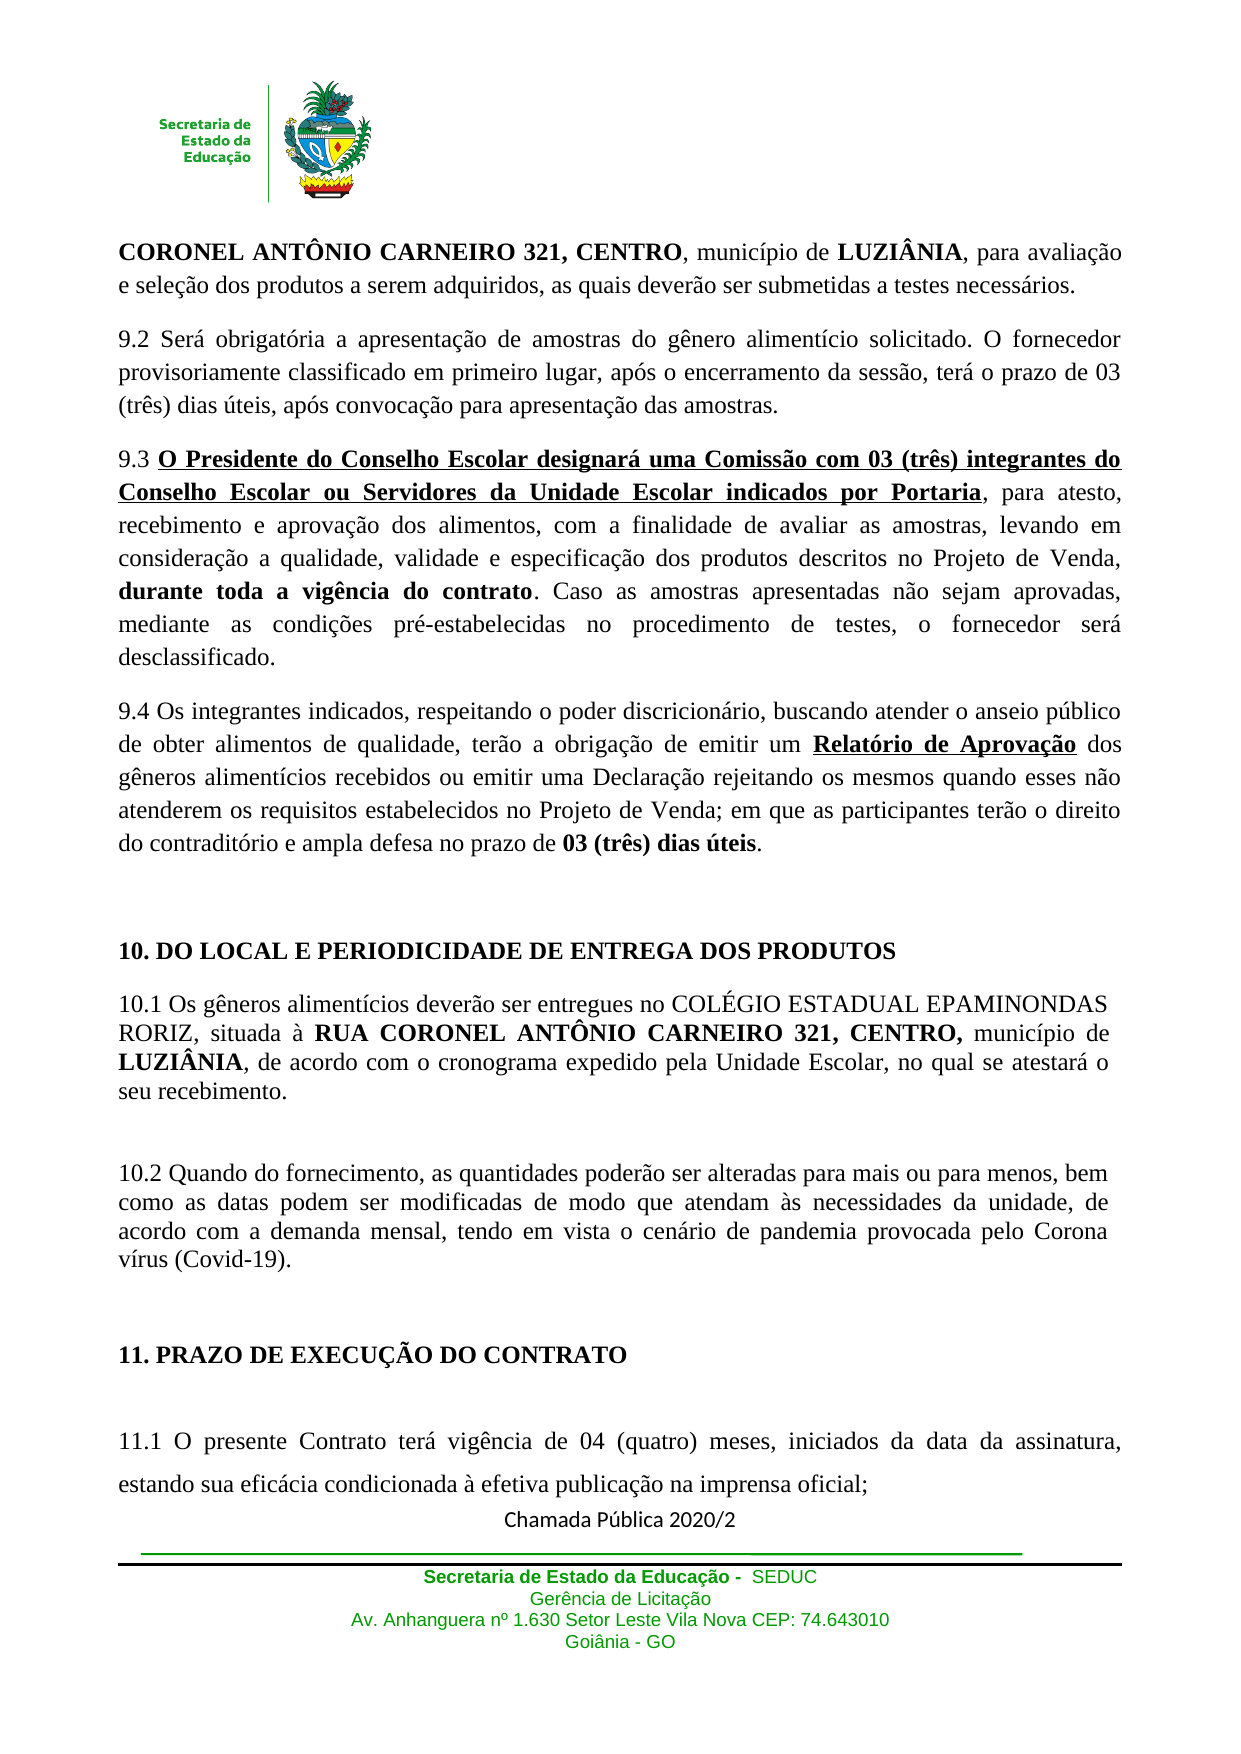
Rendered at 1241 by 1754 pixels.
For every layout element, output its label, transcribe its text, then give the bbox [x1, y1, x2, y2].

text 11. PRAZO DE EXECUÇÃO DO CONTRATO [118, 1340, 1122, 1368]
text 10.1 Os gêneros alimentícios deverão ser entregues no COLÉGIO ESTADUAL EPAMINONDAS RORIZ, situada à RUA CORONEL ANTÔNIO CARNEIRO 321, CENTRO, município de LUZIÂNIA, de acordo com o cronograma expedido pela Unidade Escolar, no qual se atestará o seu recebimento. [118, 989, 1110, 1104]
picture [118, 73, 412, 210]
text 10. DO LOCAL E PERIODICIDADE DE ENTREGA DOS PRODUTOS [118, 936, 1118, 964]
text 9.3 O Presidente do Conselho Escolar designará uma Comissão com 03 (três) integrantes do Conselho Escolar ou Servidores da Unidade Escolar indicados por Portaria, para atesto, recebimento e aprovação dos alimentos, com a finalidade de avaliar as amostras, levando em consideração a qualidade, validade e especificação dos produtos descritos no Projeto de Venda, durante toda a vigência do contrato. Caso as amostras apresentadas não sejam aprovadas, mediante as condições pré-estabelecidas no procedimento de testes, o fornecedor será desclassificado. [118, 444, 1122, 671]
text 11.1 O presente Contrato terá vigência de 04 (quatro) meses, iniciados da data da assinatura, estando sua eficácia condicionada à efetiva publicação na imprensa oficial; [118, 1426, 1122, 1498]
text 10.2 Quando do fornecimento, as quantidades poderão ser alteradas para mais ou para menos, bem como as datas podem ser modificadas de modo que atendam às necessidades da unidade, de acordo com a demanda mensal, tendo em vista o cenário de pandemia provocada pelo Corona vírus (Covid-19). [118, 1158, 1110, 1273]
text 9.4 Os integrantes indicados, respeitando o poder discricionário, buscando atender o anseio público de obter alimentos de qualidade, terão a obrigação de emitir um Relatório de Aprovação dos gêneros alimentícios recebidos ou emitir uma Declaração rejeitando os mesmos quando esses não atenderem os requisitos estabelecidos no Projeto de Venda; em que as participantes terão o direito do contraditório e ampla defesa no prazo de 03 (três) dias úteis. [118, 696, 1122, 857]
text 9.2 Será obrigatória a apresentação de amostras do gênero alimentício solicitado. O fornecedor provisoriamente classificado em primeiro lugar, após o encerramento da sessão, terá o prazo de 03 (três) dias úteis, após convocação para apresentação das amostras. [118, 324, 1122, 419]
